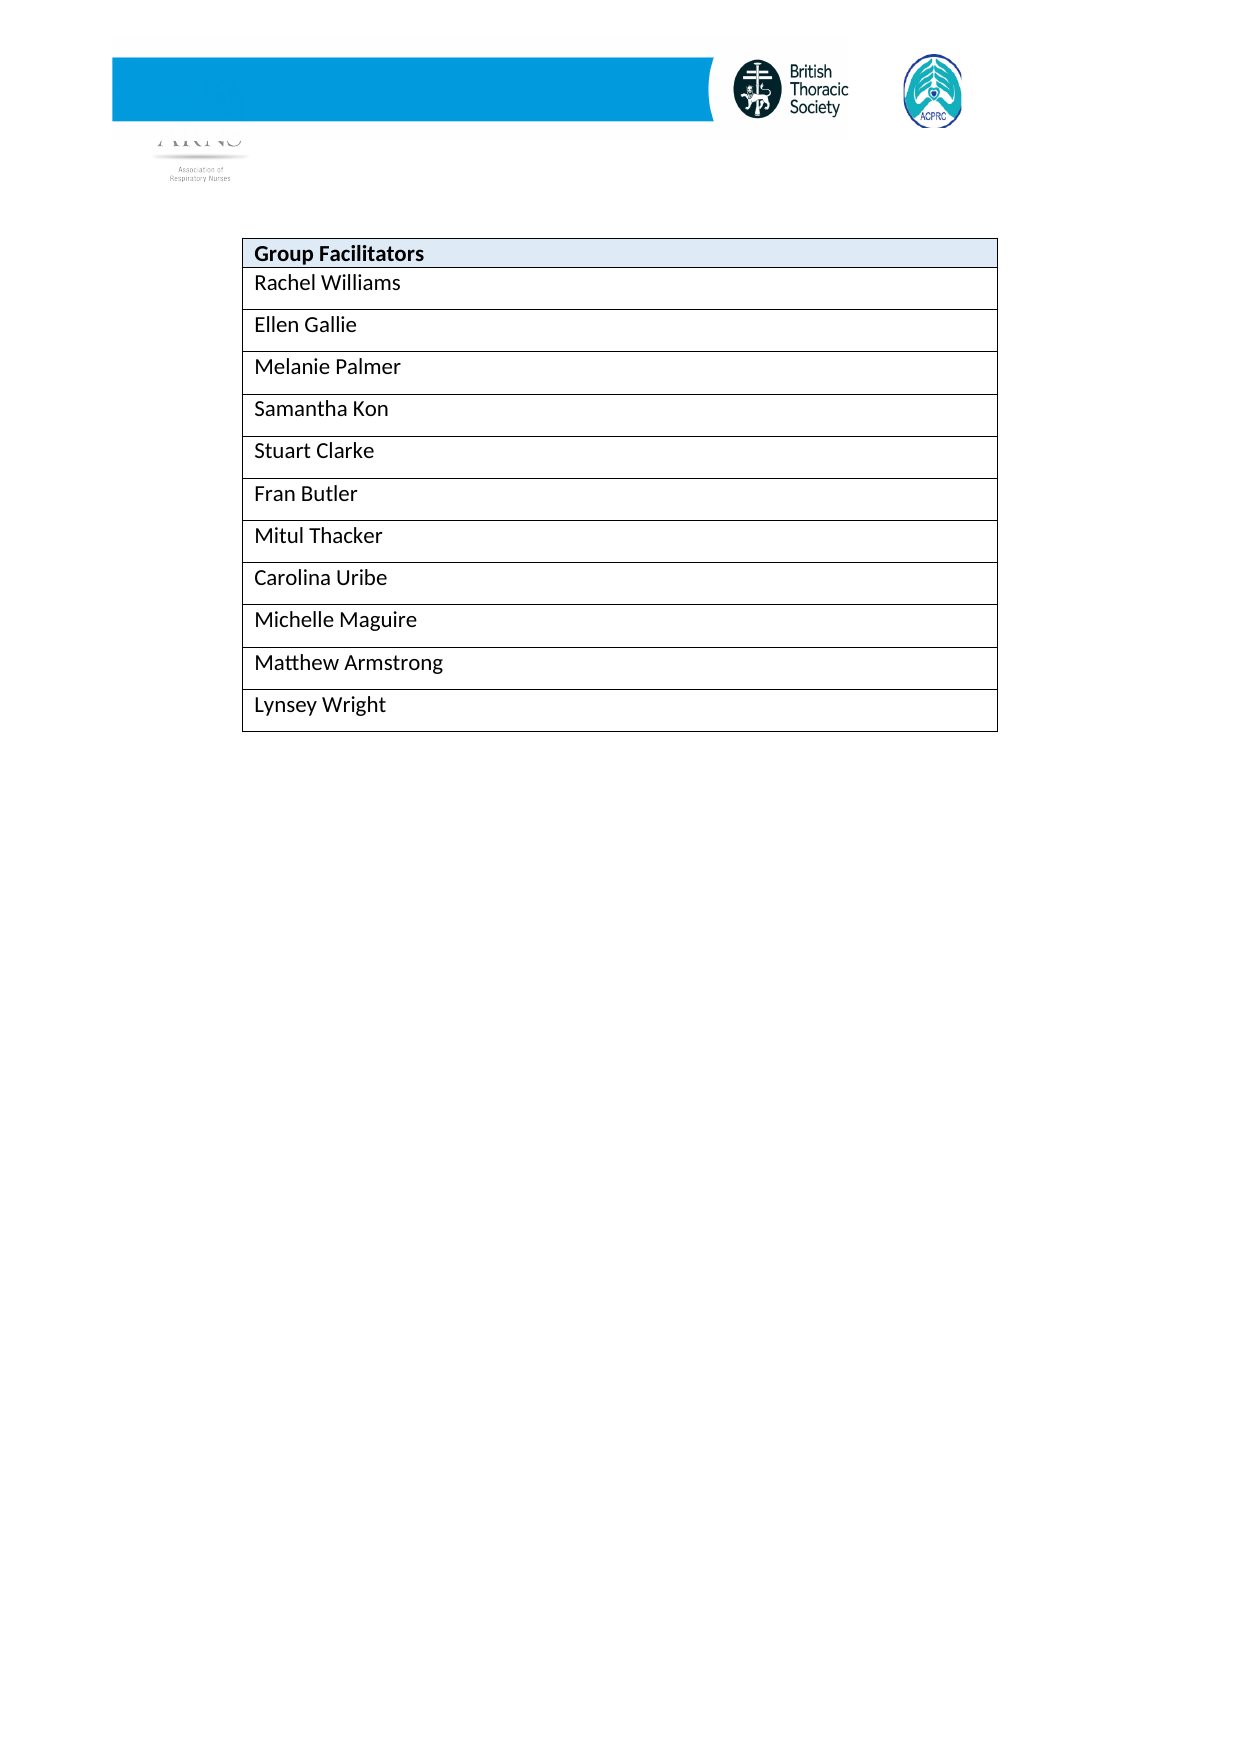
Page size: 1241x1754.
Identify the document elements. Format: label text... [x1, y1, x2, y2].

table_cell Fran Butler [243, 479, 997, 520]
table_cell Mitul Thacker [243, 521, 997, 562]
table_cell Samantha Kon [243, 395, 997, 436]
picture [902, 54, 962, 126]
table_cell Ellen Gallie [243, 310, 997, 351]
table_cell Stuart Clarke [243, 437, 997, 478]
table_cell Matthew Armstrong [243, 648, 997, 689]
table_cell Melanie Palmer [243, 352, 997, 393]
table_header Group Facilitators [243, 239, 997, 267]
table_cell Rachel Williams [243, 268, 997, 309]
table_cell Lynsey Wright [243, 690, 997, 731]
table_cell Carolina Uribe [243, 563, 997, 604]
table_cell Michelle Maguire [243, 605, 997, 647]
picture [150, 122, 252, 182]
